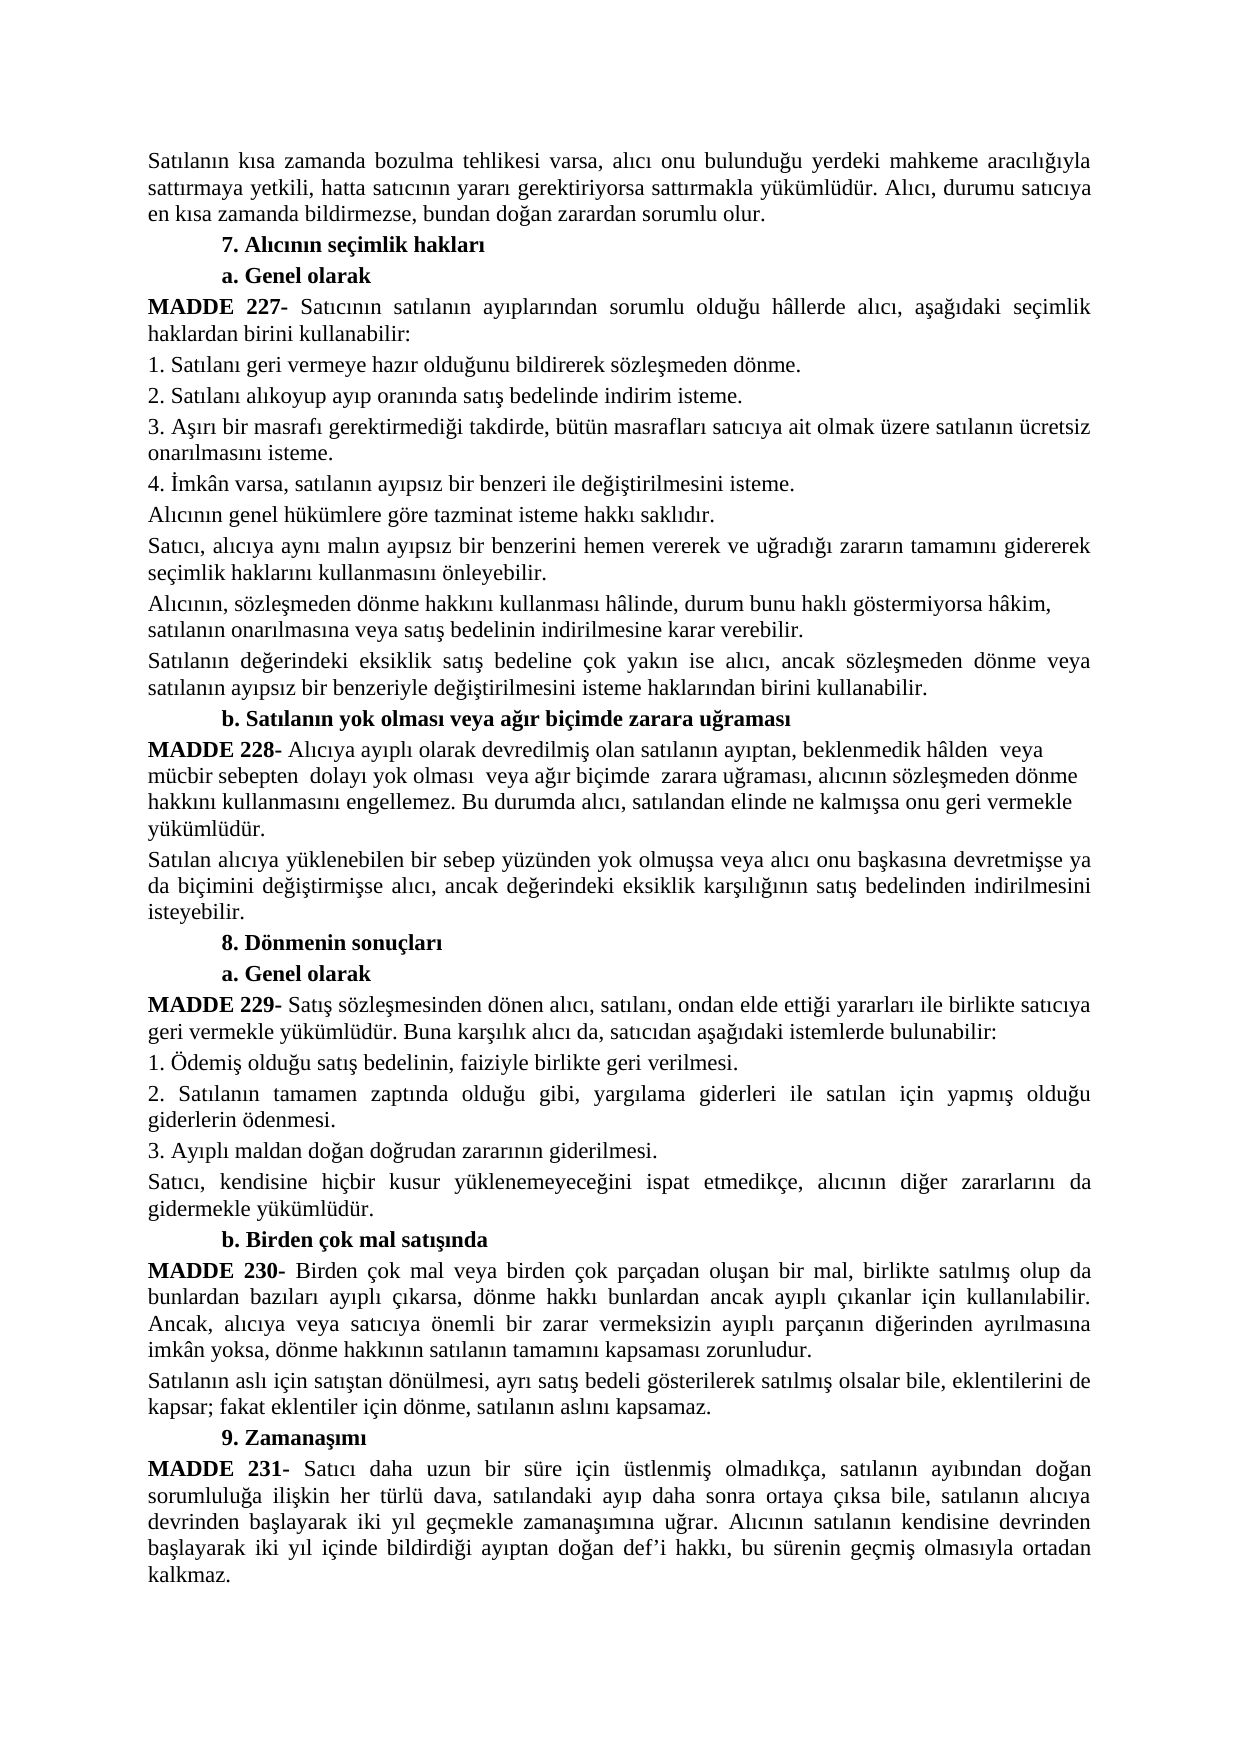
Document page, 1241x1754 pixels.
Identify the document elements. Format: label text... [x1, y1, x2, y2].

text MADDE 227- Satıcının satılanın ayıplarından sorumlu olduğu hâllerde alıcı, aşağıdaki seçimlik haklardan birini kullanabilir: [148, 293, 1093, 346]
text 1. Ödemiş olduğu satış bedelinin, faiziyle birlikte geri verilmesi. [148, 1049, 1093, 1075]
text b. Birden çok mal satışında [148, 1226, 1093, 1252]
text 4. İmkân varsa, satılanın ayıpsız bir benzeri ile değiştirilmesini isteme. [148, 470, 1093, 497]
text Satılanın kısa zamanda bozulma tehlikesi varsa, alıcı onu bulunduğu yerdeki mahkeme aracılığıyla sattırmaya yetkili, hatta satıcının yararı gerektiriyorsa sattırmakla yükümlüdür. Alıcı, durumu satıcıya en kısa zamanda bildirmezse, bundan doğan zarardan sorumlu olur. [148, 148, 1093, 227]
text MADDE 228- Alıcıya ayıplı olarak devredilmiş olan satılanın ayıptan, beklenmedik hâlden veya mücbir sebepten dolayı yok olması veya ağır biçimde zarara uğraması, alıcının sözleşmeden dönme hakkını kullanmasını engellemez. Bu durumda alıcı, satılandan elinde ne kalmışsa onu geri vermekle yükümlüdür. [148, 736, 1093, 841]
text a. Genel olarak [148, 961, 1093, 987]
text 2. Satılanı alıkoyup ayıp oranında satış bedelinde indirim isteme. [148, 382, 1093, 408]
text 3. Ayıplı maldan doğan doğrudan zararının giderilmesi. [148, 1137, 1093, 1164]
text Alıcının, sözleşmeden dönme hakkını kullanması hâlinde, durum bunu haklı göstermiyorsa hâkim, satılanın onarılmasına veya satış bedelinin indirilmesine karar verebilir. [148, 590, 1093, 642]
text Satıcı, alıcıya aynı malın ayıpsız bir benzerini hemen vererek ve uğradığı zararın tamamını gidererek seçimlik haklarını kullanmasını önleyebilir. [148, 532, 1093, 585]
text 1. Satılanı geri vermeye hazır olduğunu bildirerek sözleşmeden dönme. [148, 351, 1093, 377]
text Satılanın değerindeki eksiklik satış bedeline çok yakın ise alıcı, ancak sözleşmeden dönme veya satılanın ayıpsız bir benzeriyle değiştirilmesini isteme haklarından birini kullanabilir. [148, 647, 1093, 700]
text MADDE 230- Birden çok mal veya birden çok parçadan oluşan bir mal, birlikte satılmış olup da bunlardan bazıları ayıplı çıkarsa, dönme hakkı bunlardan ancak ayıplı çıkanlar için kullanılabilir. Ancak, alıcıya veya satıcıya önemli bir zarar vermeksizin ayıplı parçanın diğerinden ayrılmasına imkân yoksa, dönme hakkının satılanın tamamını kapsaması zorunludur. [148, 1257, 1093, 1362]
text Satıcı, kendisine hiçbir kusur yüklenemeyeceğini ispat etmedikçe, alıcının diğer zararlarını da gidermekle yükümlüdür. [148, 1168, 1093, 1221]
text a. Genel olarak [148, 262, 1093, 289]
text MADDE 231- Satıcı daha uzun bir süre için üstlenmiş olmadıkça, satılanın ayıbından doğan sorumluluğa ilişkin her türlü dava, satılandaki ayıp daha sonra ortaya çıksa bile, satılanın alıcıya devrinden başlayarak iki yıl geçmekle zamanaşımına uğrar. Alıcının satılanın kendisine devrinden başlayarak iki yıl içinde bildirdiği ayıptan doğan def’i hakkı, bu sürenin geçmiş olmasıyla ortadan kalkmaz. [148, 1455, 1093, 1587]
text b. Satılanın yok olması veya ağır biçimde zarara uğraması [148, 704, 1093, 731]
text MADDE 229- Satış sözleşmesinden dönen alıcı, satılanı, ondan elde ettiği yararları ile birlikte satıcıya geri vermekle yükümlüdür. Buna karşılık alıcı da, satıcıdan aşağıdaki istemlerde bulunabilir: [148, 992, 1093, 1044]
text 7. Alıcının seçimlik hakları [148, 231, 1093, 258]
text 9. Zamanaşımı [148, 1424, 1093, 1451]
text 3. Aşırı bir masrafı gerektirmediği takdirde, bütün masrafları satıcıya ait olmak üzere satılanın ücretsiz onarılmasını isteme. [148, 413, 1093, 466]
text Satılanın aslı için satıştan dönülmesi, ayrı satış bedeli gösterilerek satılmış olsalar bile, eklentilerini de kapsar; fakat eklentiler için dönme, satılanın aslını kapsamaz. [148, 1367, 1093, 1420]
text 2. Satılanın tamamen zaptında olduğu gibi, yargılama giderleri ile satılan için yapmış olduğu giderlerin ödenmesi. [148, 1080, 1093, 1133]
text 8. Dönmenin sonuçları [148, 929, 1093, 956]
text Alıcının genel hükümlere göre tazminat isteme hakkı saklıdır. [148, 501, 1093, 528]
text Satılan alıcıya yüklenebilen bir sebep yüzünden yok olmuşsa veya alıcı onu başkasına devretmişse ya da biçimini değiştirmişse alıcı, ancak değerindeki eksiklik karşılığının satış bedelinden indirilmesini isteyebilir. [148, 846, 1093, 925]
